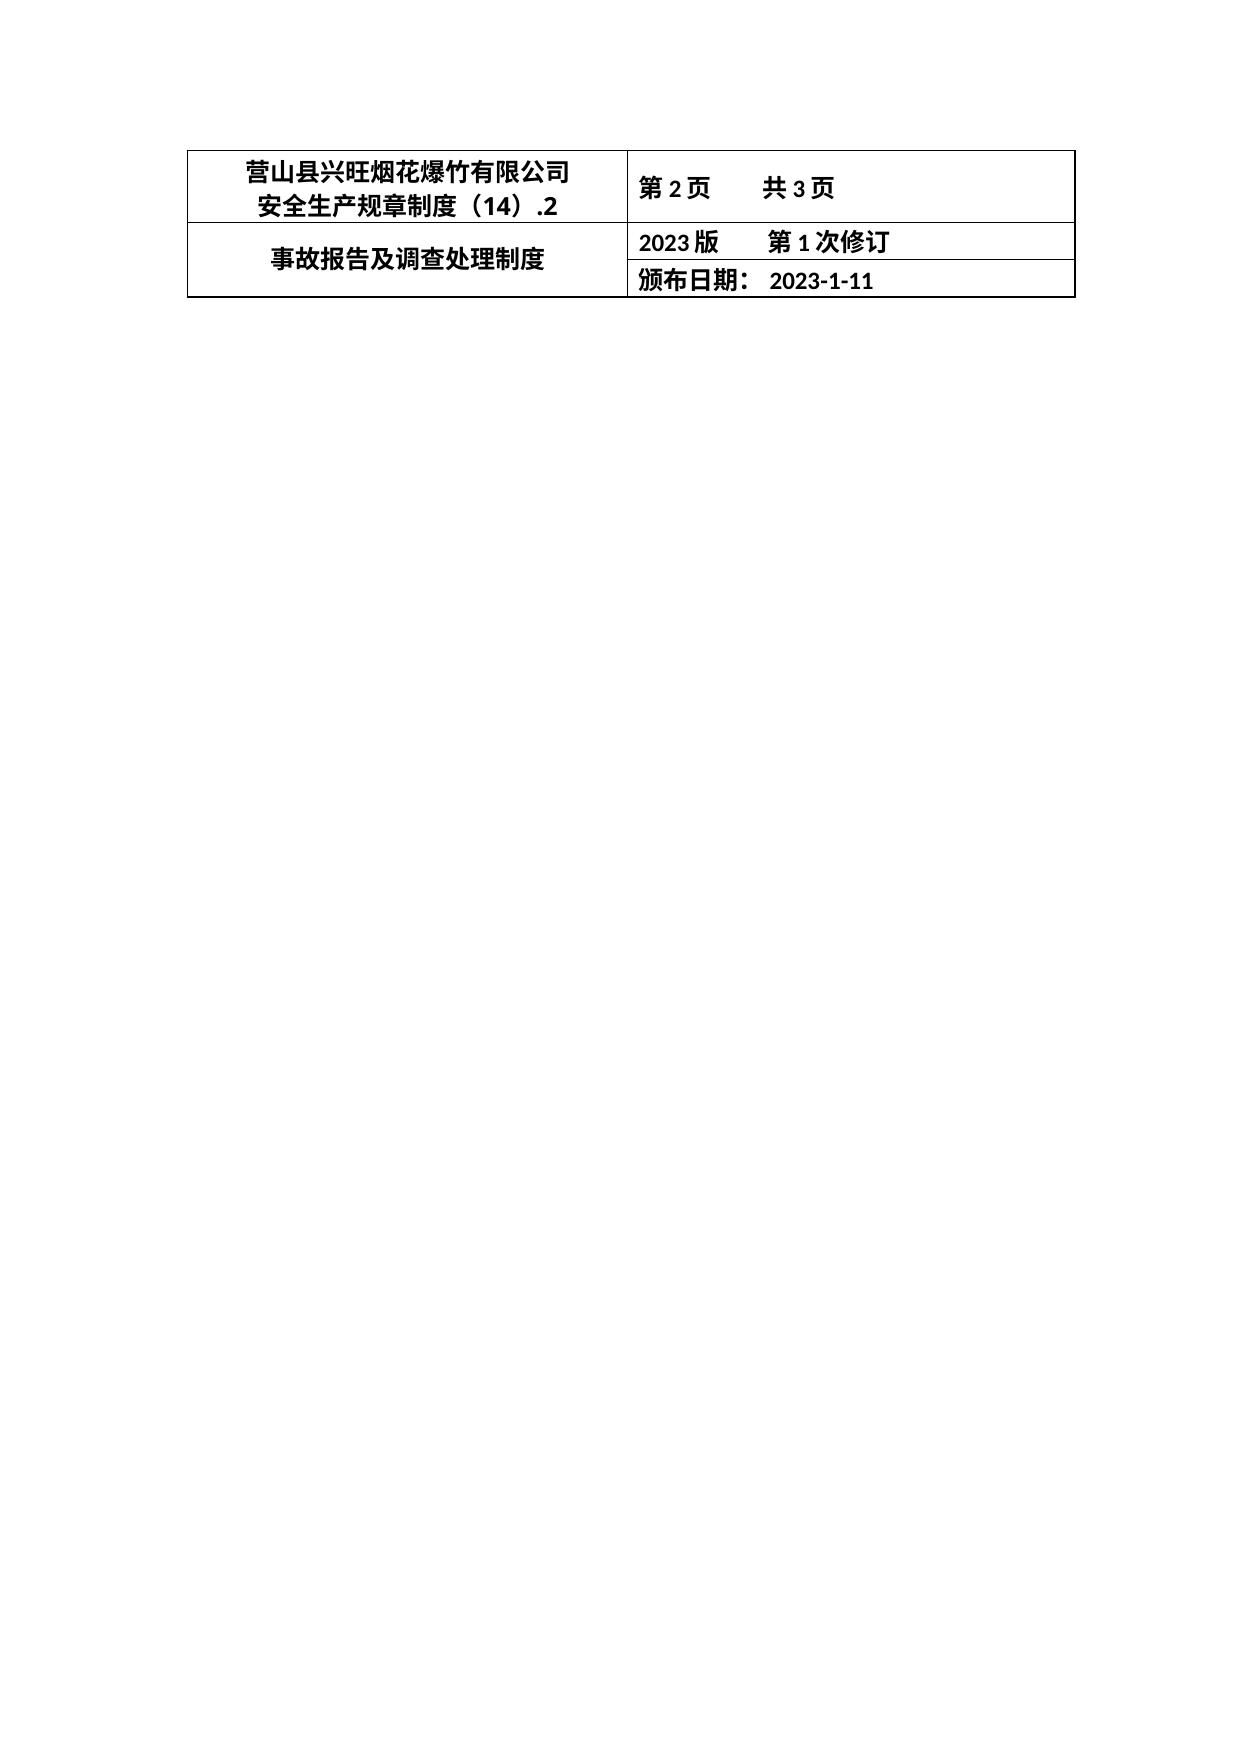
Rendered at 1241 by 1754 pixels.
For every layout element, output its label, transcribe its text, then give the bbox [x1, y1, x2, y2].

table_cell 颁布日期： 2023-1-11 [628, 260, 1074, 296]
table_cell 2023版 第1次修订 [628, 223, 1074, 259]
table_cell 事故报告及调查处理制度 [188, 223, 627, 296]
table_cell 第2页 共3页 [628, 151, 1074, 222]
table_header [188, 151, 627, 222]
